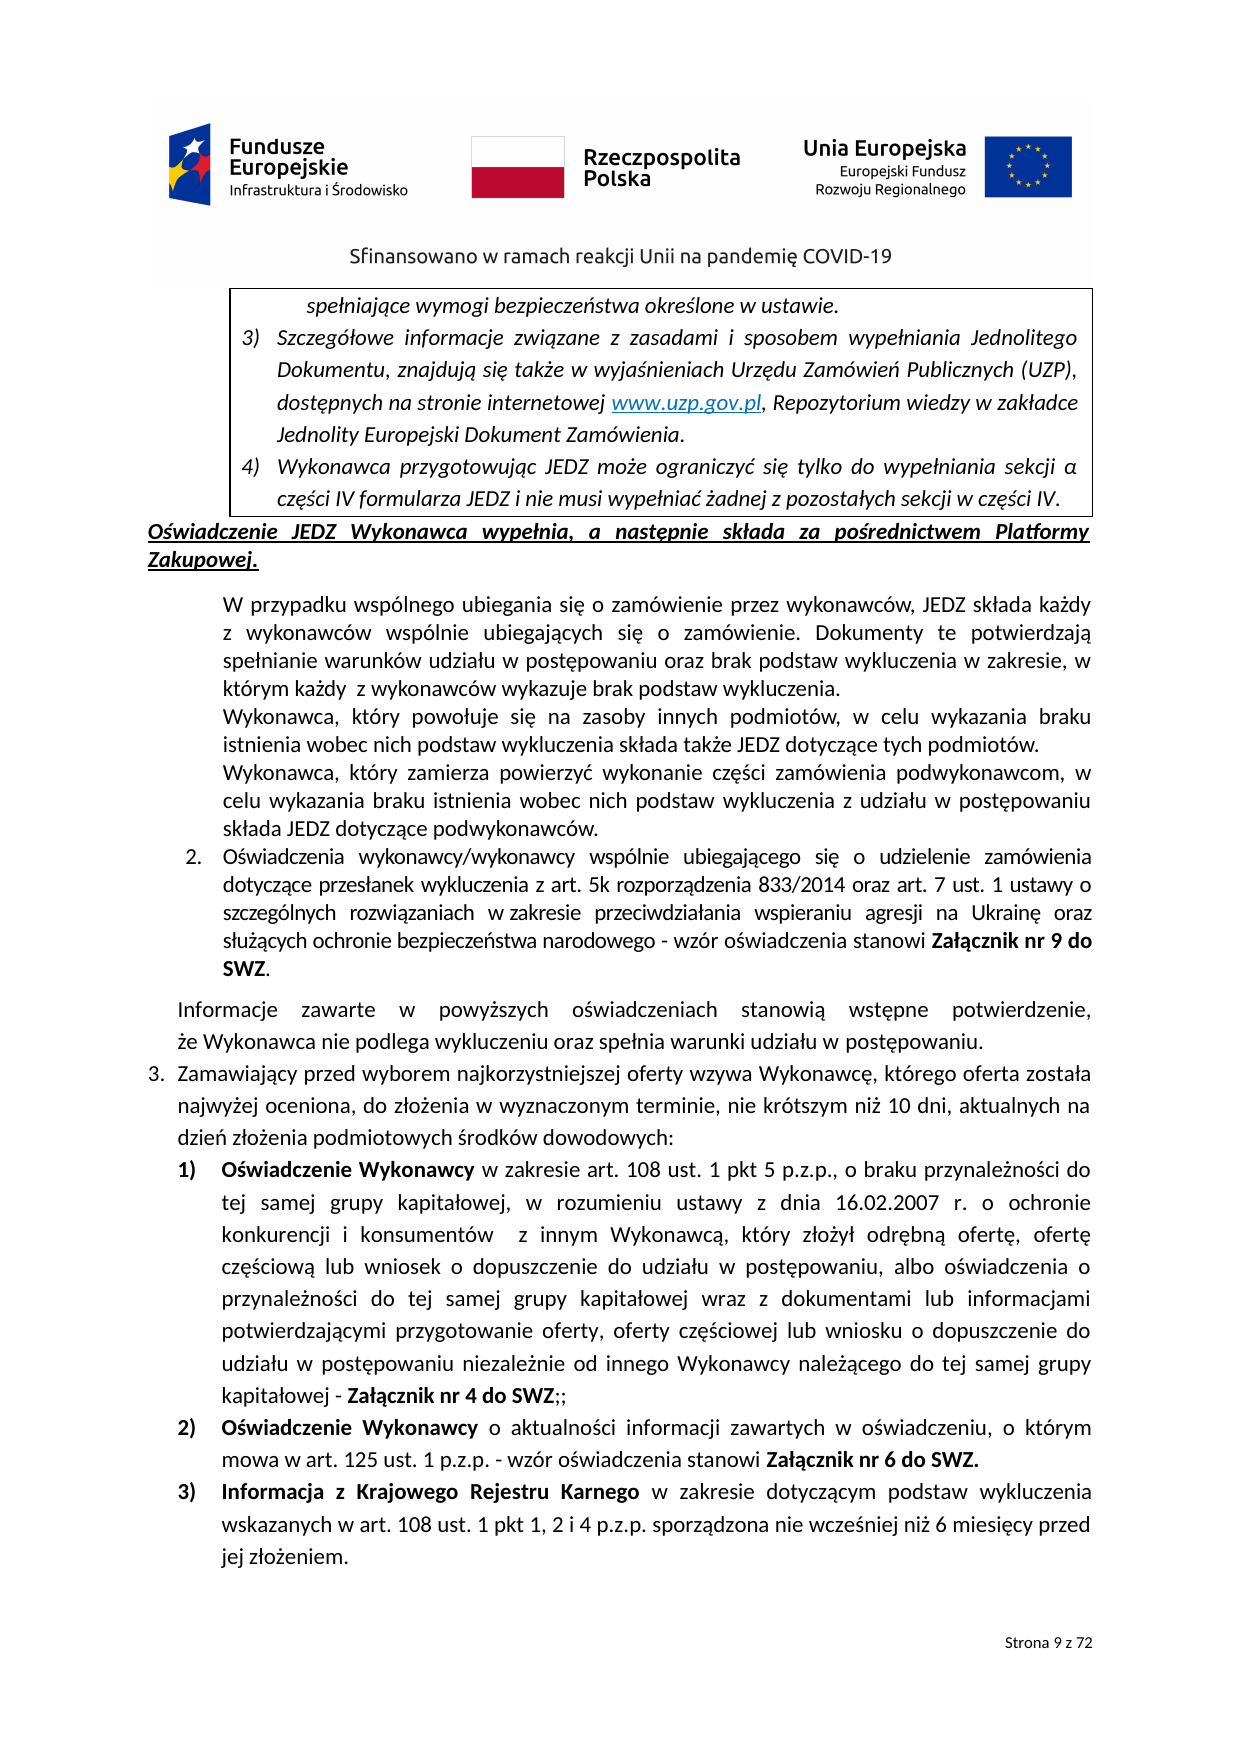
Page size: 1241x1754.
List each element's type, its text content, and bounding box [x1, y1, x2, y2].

list Oświadczenia wykonawcy/wykonawcy wspólnie ubiegającego się o udzielenie zamówienia dotyczące przesłanek wykluczenia z art. 5k rozporządzenia 833/2014 oraz art. 7 ust. 1 ustawy o szczególnych rozwiązaniach w zakresie przeciwdziałania wspieraniu agresji na Ukrainę oraz służących ochronie bezpieczeństwa narodowego - wzór oświadczenia stanowi Załącznik nr 9 do SWZ. [185, 842, 1093, 982]
picture [147, 101, 1093, 288]
text W przypadku wspólnego ubiegania się o zamówienie przez wykonawców, JEDZ składa każdy z wykonawców wspólnie ubiegających się o zamówienie. Dokumenty te potwierdzają spełnianie warunków udziału w postępowaniu oraz brak podstaw wykluczenia w zakresie, w którym każdy z wykonawców wykazuje brak podstaw wykluczenia. [223, 590, 1093, 702]
text 3) Informacja z Krajowego Rejestru Karnego w zakresie dotyczącym podstaw wykluczenia wskazanych w art. 108 ust. 1 pkt 1, 2 i 4 p.z.p. sporządzona nie wcześniej niż 6 miesięcy przed jej złożeniem. [177, 1477, 1093, 1570]
text 3. Zamawiający przed wyborem najkorzystniejszej oferty wzywa Wykonawcę, którego oferta została najwyżej oceniona, do złożenia w wyznaczonym terminie, nie krótszym niż 10 dni, aktualnych na dzień złożenia podmiotowych środków dowodowych: [148, 1059, 1093, 1151]
text Wykonawca, który zamierza powierzyć wykonanie części zamówienia podwykonawcom, w celu wykazania braku istnienia wobec nich podstaw wykluczenia z udziału w postępowaniu składa JEDZ dotyczące podwykonawców. [223, 758, 1093, 842]
text 2) Oświadczenie Wykonawcy o aktualności informacji zawartych w oświadczeniu, o którym mowa w art. 125 ust. 1 p.z.p. - wzór oświadczenia stanowi Załącznik nr 6 do SWZ. [177, 1413, 1093, 1473]
list Informacje zawarte w powyższych oświadczeniach stanowią wstępne potwierdzenie, że Wykonawca nie podlega wykluczeniu oraz spełnia warunki udziału w postępowaniu. [177, 995, 1093, 1055]
text 1) Oświadczenie Wykonawcy w zakresie art. 108 ust. 1 pkt 5 p.z.p., o braku przynależności do tej samej grupy kapitałowej, w rozumieniu ustawy z dnia 16.02.2007 r. o ochronie konkurencji i konsumentów z innym Wykonawcą, który złożył odrębną ofertę, ofertę częściową lub wniosek o dopuszczenie do udziału w postępowaniu, albo oświadczenia o przynależności do tej samej grupy kapitałowej wraz z dokumentami lub informacjami potwierdzającymi przygotowanie oferty, oferty częściowej lub wniosku o dopuszczenie do udziału w postępowaniu niezależnie od innego Wykonawcy należącego do tej samej grupy kapitałowej - Załącznik nr 4 do SWZ;; [177, 1156, 1093, 1409]
text Wykonawca, który powołuje się na zasoby innych podmiotów, w celu wykazania braku istnienia wobec nich podstaw wykluczenia składa także JEDZ dotyczące tych podmiotów. [223, 702, 1093, 758]
list Oświadczenie JEDZ Wykonawca wypełnia, a następnie składa za pośrednictwem Platformy Zakupowej. [148, 517, 1093, 573]
